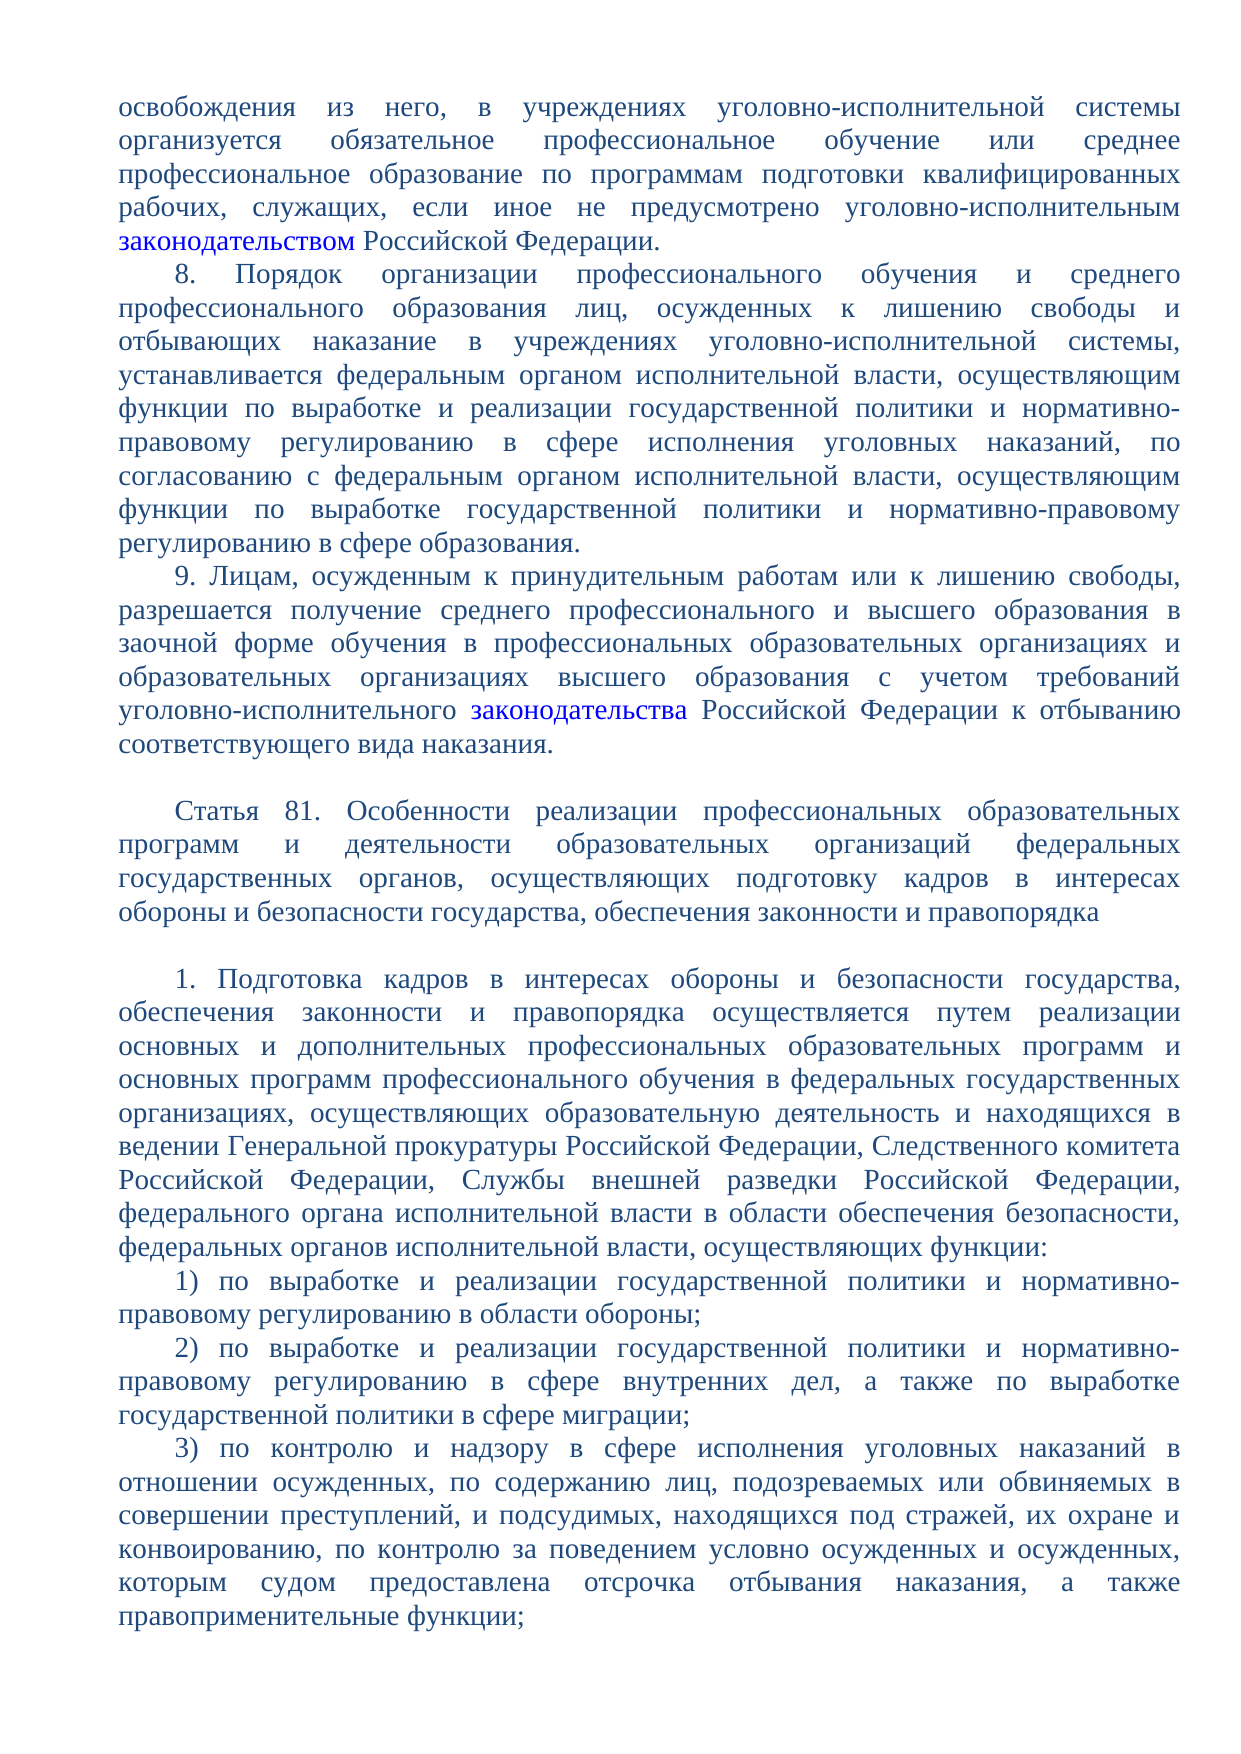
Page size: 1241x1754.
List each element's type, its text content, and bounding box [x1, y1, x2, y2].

text 2) по выработке и реализации государственной политики и нормативно-правовому регулированию в сфере внутренних дел, а также по выработке государственной политики в сфере миграции; [118, 1330, 1181, 1430]
text Статья 81. Особенности реализации профессиональных образовательных программ и деятельности образовательных организаций федеральных государственных органов, осуществляющих подготовку кадров в интересах обороны и безопасности государства, обеспечения законности и правопорядка [118, 793, 1181, 927]
text 1) по выработке и реализации государственной политики и нормативно-правовому регулированию в области обороны; [118, 1263, 1181, 1330]
text 8. Порядок организации профессионального обучения и среднего профессионального образования лиц, осужденных к лишению свободы и отбывающих наказание в учреждениях уголовно-исполнительной системы, устанавливается федеральным органом исполнительной власти, осуществляющим функции по выработке и реализации государственной политики и нормативно-правовому регулированию в сфере исполнения уголовных наказаний, по согласованию с федеральным органом исполнительной власти, осуществляющим функции по выработке государственной политики и нормативно-правовому регулированию в сфере образования. [118, 256, 1181, 558]
text 9. Лицам, осужденным к принудительным работам или к лишению свободы, разрешается получение среднего профессионального и высшего образования в заочной форме обучения в профессиональных образовательных организациях и образовательных организациях высшего образования с учетом требований уголовно-исполнительного законодательства Российской Федерации к отбыванию соответствующего вида наказания. [118, 558, 1181, 759]
text 1. Подготовка кадров в интересах обороны и безопасности государства, обеспечения законности и правопорядка осуществляется путем реализации основных и дополнительных профессиональных образовательных программ и основных программ профессионального обучения в федеральных государственных организациях, осуществляющих образовательную деятельность и находящихся в ведении Генеральной прокуратуры Российской Федерации, Следственного комитета Российской Федерации, Службы внешней разведки Российской Федерации, федерального органа исполнительной власти в области обеспечения безопасности, федеральных органов исполнительной власти, осуществляющих функции: [118, 961, 1181, 1263]
text 3) по контролю и надзору в сфере исполнения уголовных наказаний в отношении осужденных, по содержанию лиц, подозреваемых или обвиняемых в совершении преступлений, и подсудимых, находящихся под стражей, их охране и конвоированию, по контролю за поведением условно осужденных и осужденных, которым судом предоставлена отсрочка отбывания наказания, а также правоприменительные функции; [118, 1430, 1181, 1632]
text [118, 89, 1181, 256]
